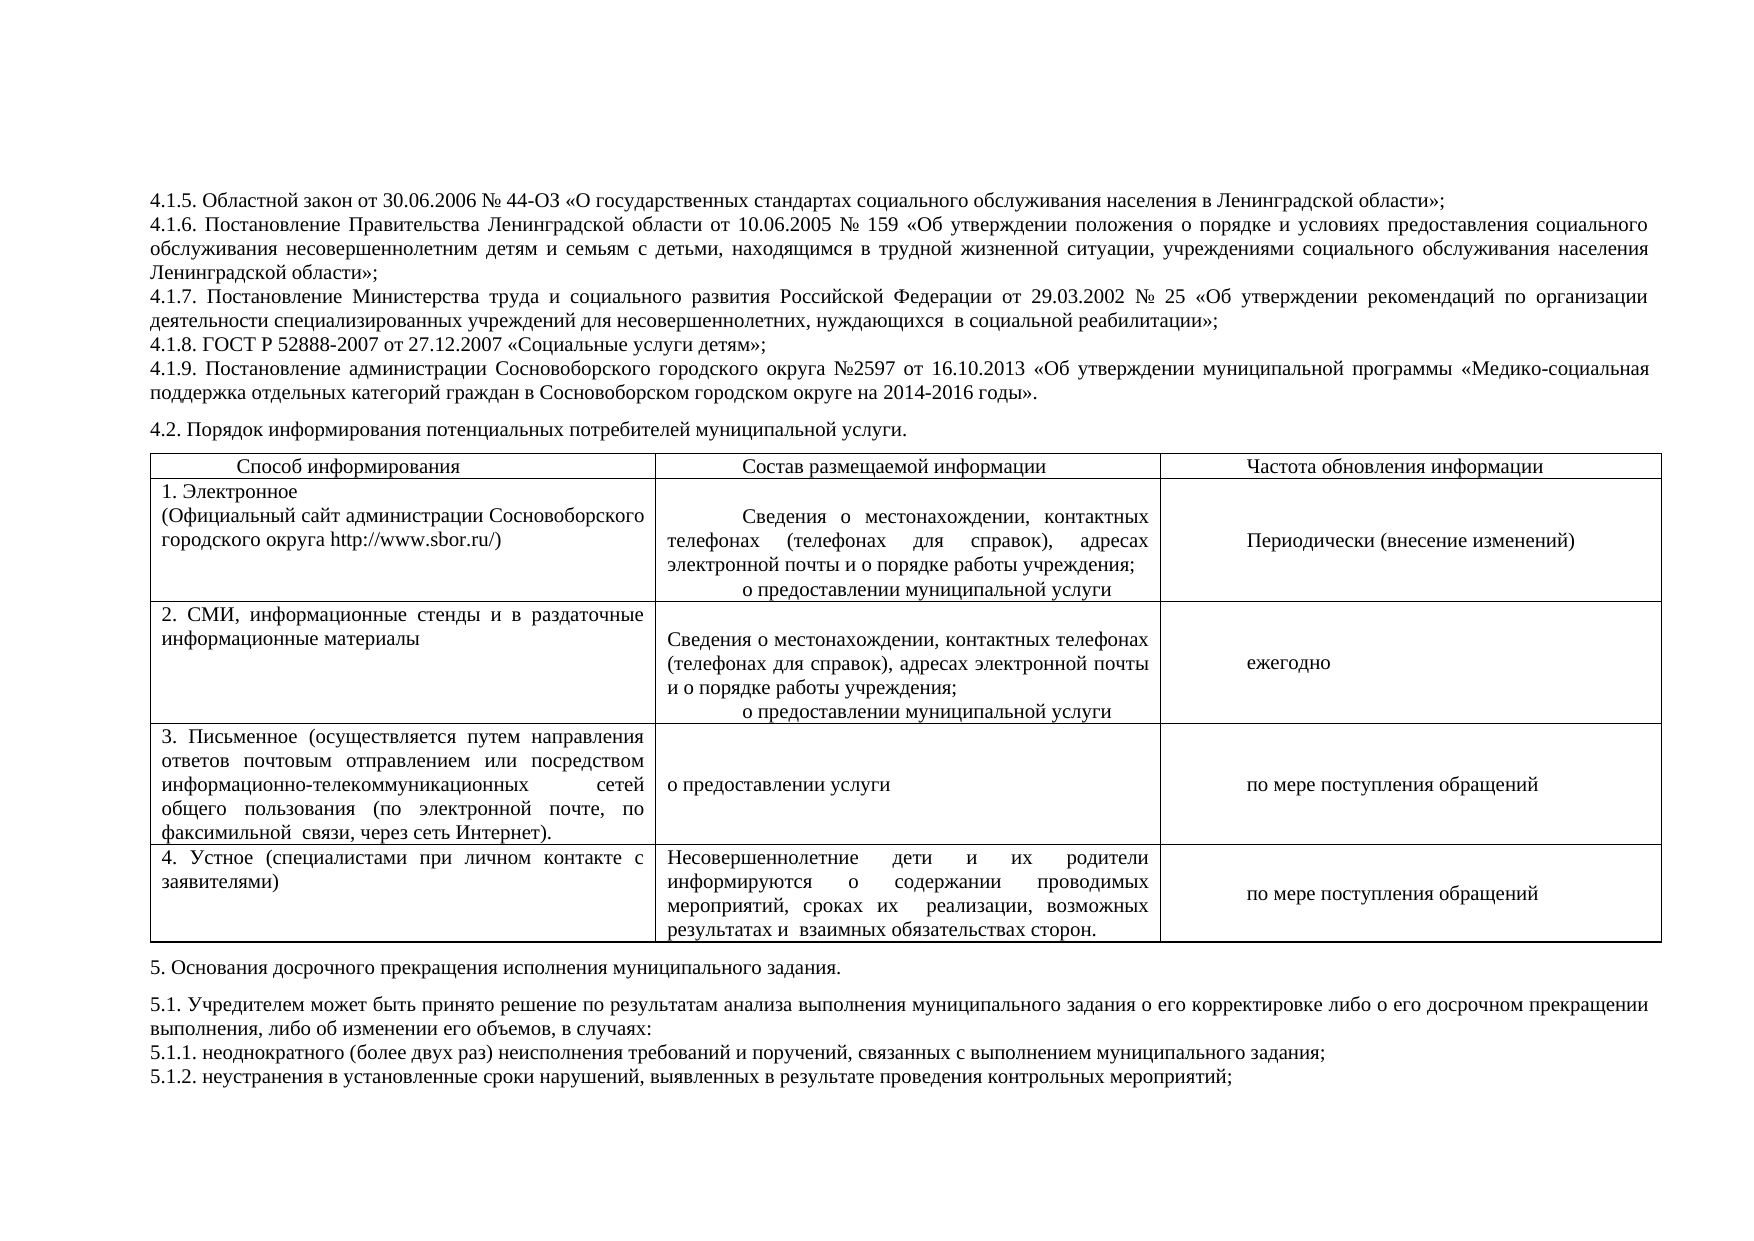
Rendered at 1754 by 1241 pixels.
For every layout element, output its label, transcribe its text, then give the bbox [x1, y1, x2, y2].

table_cell Сведения о местонахождении, контактных телефонах (телефонах для справок), адресах электронной почты и о порядке работы учреждения; о предоставлении муниципальной услуги [656, 479, 1160, 601]
text 4.1.8. ГОСТ Р 52888-2007 от 27.12.2007 «Социальные услуги детям»; [150, 332, 1651, 356]
table_header Частота обновления информации [1161, 454, 1661, 478]
text 4.1.9. Постановление администрации Сосновоборского городского округа №2597 от 16.10.2013 «Об утверждении муниципальной программы «Медико-социальная поддержка отдельных категорий граждан в Сосновоборском городском округе на 2014-2016 годы». [150, 356, 1651, 404]
text 5.1.1. неоднократного (более двух раз) неисполнения требований и поручений, связанных с выполнением муниципального задания; [150, 1040, 1651, 1064]
table_cell 4. Устное (специалистами при личном контакте с заявителями) [151, 845, 655, 941]
text 4.1.7. Постановление Министерства труда и социального развития Российской Федерации от 29.03.2002 № 25 «Об утверждении рекомендаций по организации деятельности специализированных учреждений для несовершеннолетних, нуждающихся в социальной реабилитации»; [150, 284, 1651, 332]
table_cell 3. Письменное (осуществляется путем направления ответов почтовым отправлением или посредством информационно-телекоммуникационных сетей общего пользования (по электронной почте, по факсимильной связи, через сеть Интернет). [151, 724, 655, 844]
text 4.1.6. Постановление Правительства Ленинградской области от 10.06.2005 № 159 «Об утверждении положения о порядке и условиях предоставления социального обслуживания несовершеннолетним детям и семьям с детьми, находящимся в трудной жизненной ситуации, учреждениями социального обслуживания населения Ленинградской области»; [150, 212, 1651, 284]
text 4.2. Порядок информирования потенциальных потребителей муниципальной услуги. [150, 417, 1651, 441]
table_cell Сведения о местонахождении, контактных телефонах (телефонах для справок), адресах электронной почты и о порядке работы учреждения; о предоставлении муниципальной услуги [656, 602, 1160, 723]
table_cell 2. СМИ, информационные стенды и в раздаточные информационные материалы [151, 602, 655, 723]
table_cell ежегодно [1161, 602, 1661, 723]
table_cell Периодически (внесение изменений) [1161, 479, 1661, 601]
table_cell о предоставлении услуги [656, 724, 1160, 844]
text 5.1.2. неустранения в установленные сроки нарушений, выявленных в результате проведения контрольных мероприятий; [150, 1064, 1651, 1088]
text 5. Основания досрочного прекращения исполнения муниципального задания. [150, 955, 1651, 979]
text 4.1.5. Областной закон от 30.06.2006 № 44-ОЗ «О государственных стандартах социального обслуживания населения в Ленинградской области»; [150, 187, 1651, 212]
table_header Состав размещаемой информации [656, 454, 1160, 478]
table_header Способ информирования [151, 454, 655, 478]
table_cell по мере поступления обращений [1161, 845, 1661, 941]
table_cell 1. Электронное (Официальный сайт администрации Сосновоборского городского округа http://www.sbor.ru/) [151, 479, 655, 601]
text 5.1. Учредителем может быть принято решение по результатам анализа выполнения муниципального задания о его корректировке либо о его досрочном прекращении выполнения, либо об изменении его объемов, в случаях: [150, 992, 1651, 1040]
table_cell Несовершеннолетние дети и их родители информируются о содержании проводимых мероприятий, сроках их реализации, возможных результатах и взаимных обязательствах сторон. [656, 845, 1160, 941]
table_cell по мере поступления обращений [1161, 724, 1661, 844]
